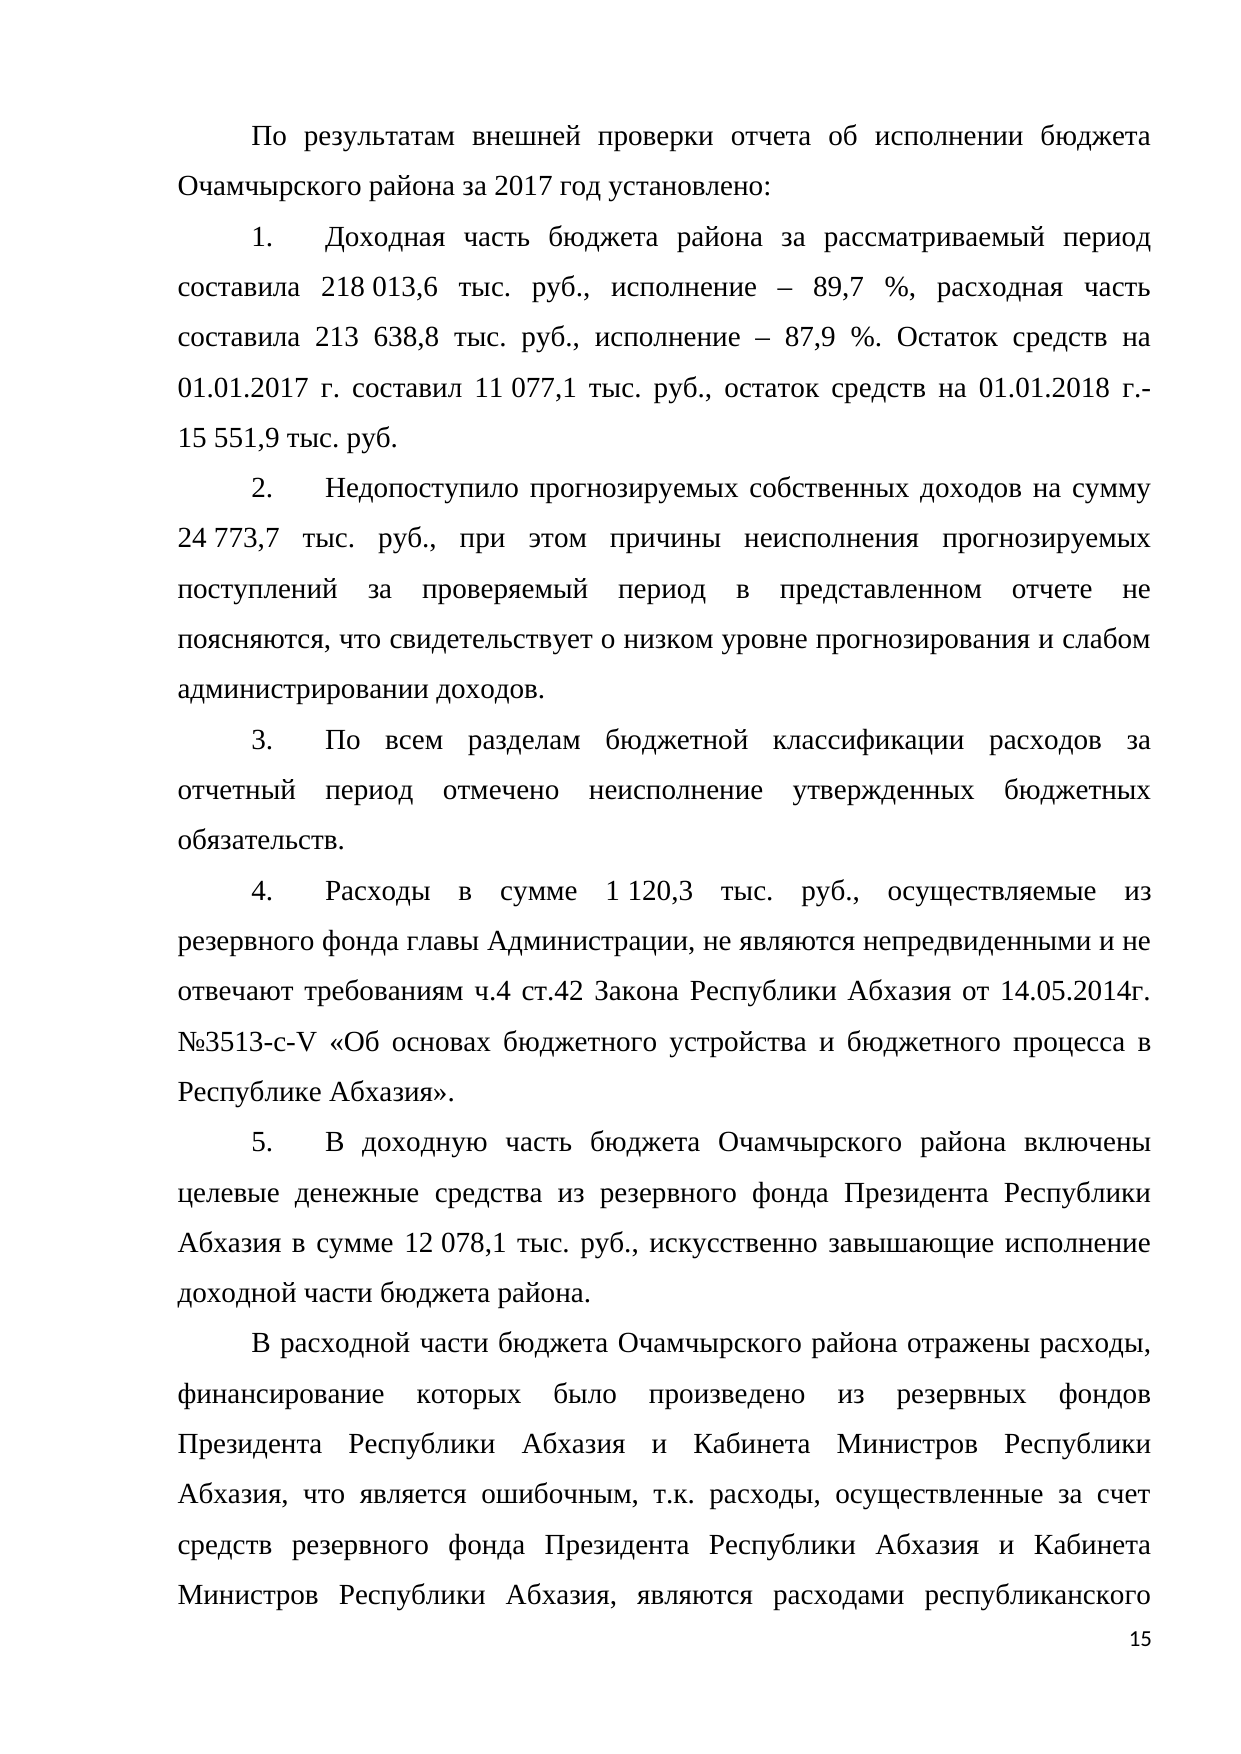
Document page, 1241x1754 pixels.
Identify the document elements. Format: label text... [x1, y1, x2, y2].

text 2. Недопоступило прогнозируемых собственных доходов на сумму 24 773,7 тыс. руб., при этом причины неисполнения прогнозируемых поступлений за проверяемый период в представленном отчете не поясняются, что свидетельствует о низком уровне прогнозирования и слабом администрировании доходов. [177, 470, 1152, 705]
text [177, 1326, 1152, 1611]
text 1. Доходная часть бюджета района за рассматриваемый период составила 218 013,6 тыс. руб., исполнение – 89,7 %, расходная часть составила 213 638,8 тыс. руб., исполнение – 87,9 %. Остаток средств на 01.01.2017 г. составил 11 077,1 тыс. руб., остаток средств на 01.01.2018 г.- 15 551,9 тыс. руб. [177, 219, 1152, 453]
text 5. В доходную часть бюджета Очамчырского района включены целевые денежные средства из резервного фонда Президента Республики Абхазия в сумме 12 078,1 тыс. руб., искусственно завышающие исполнение доходной части бюджета района. [177, 1124, 1152, 1309]
text 3. По всем разделам бюджетной классификации расходов за отчетный период отмечено неисполнение утвержденных бюджетных обязательств. [177, 722, 1152, 856]
text 4. Расходы в сумме 1 120,3 тыс. руб., осуществляемые из резервного фонда главы Администрации, не являются непредвиденными и не отвечают требованиям ч.4 ст.42 Закона Республики Абхазия от 14.05.2014г. №3513-с-V «Об основах бюджетного устройства и бюджетного процесса в Республике Абхазия». [177, 873, 1152, 1108]
text По результатам внешней проверки отчета об исполнении бюджета Очамчырского района за 2017 год установлено: [177, 118, 1152, 202]
